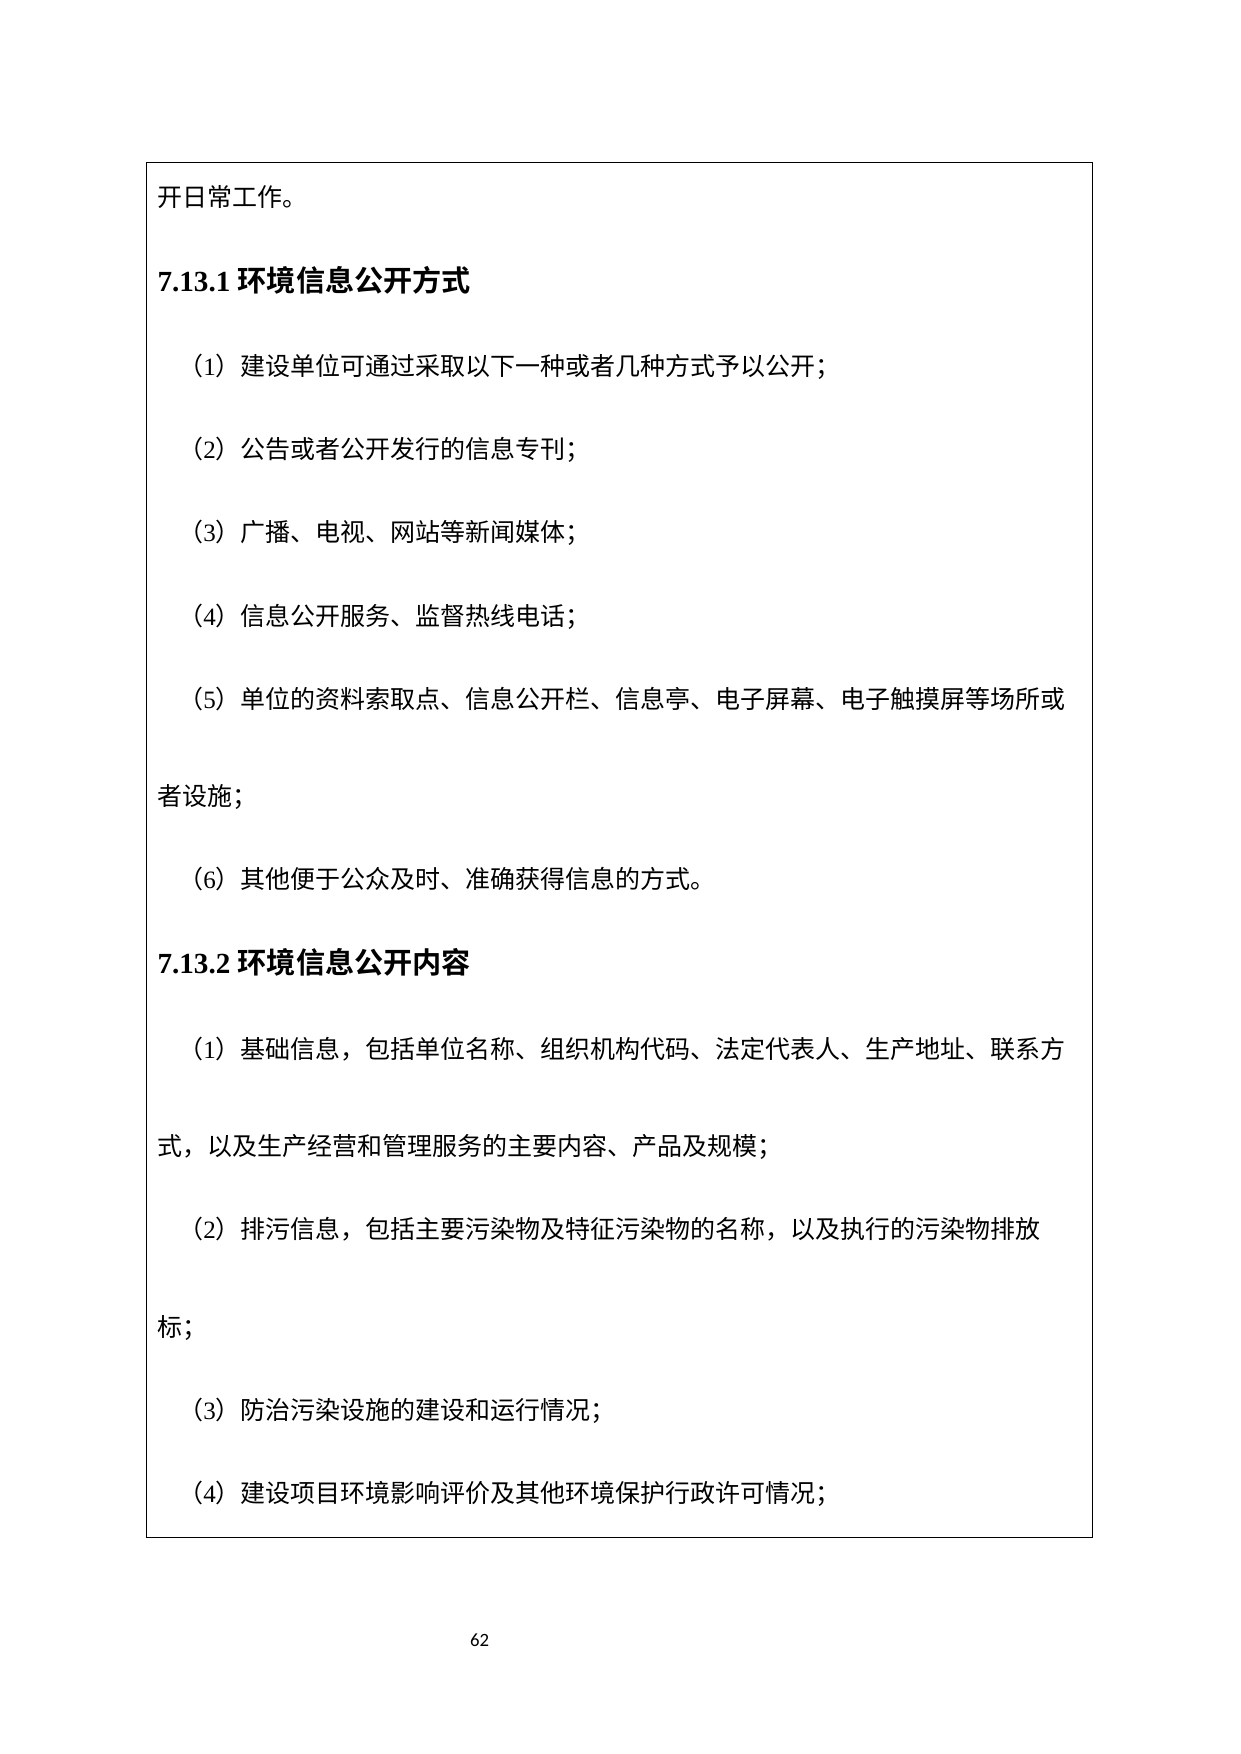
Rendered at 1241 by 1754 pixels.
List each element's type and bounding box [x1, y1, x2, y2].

table_header [147, 163, 1092, 1537]
